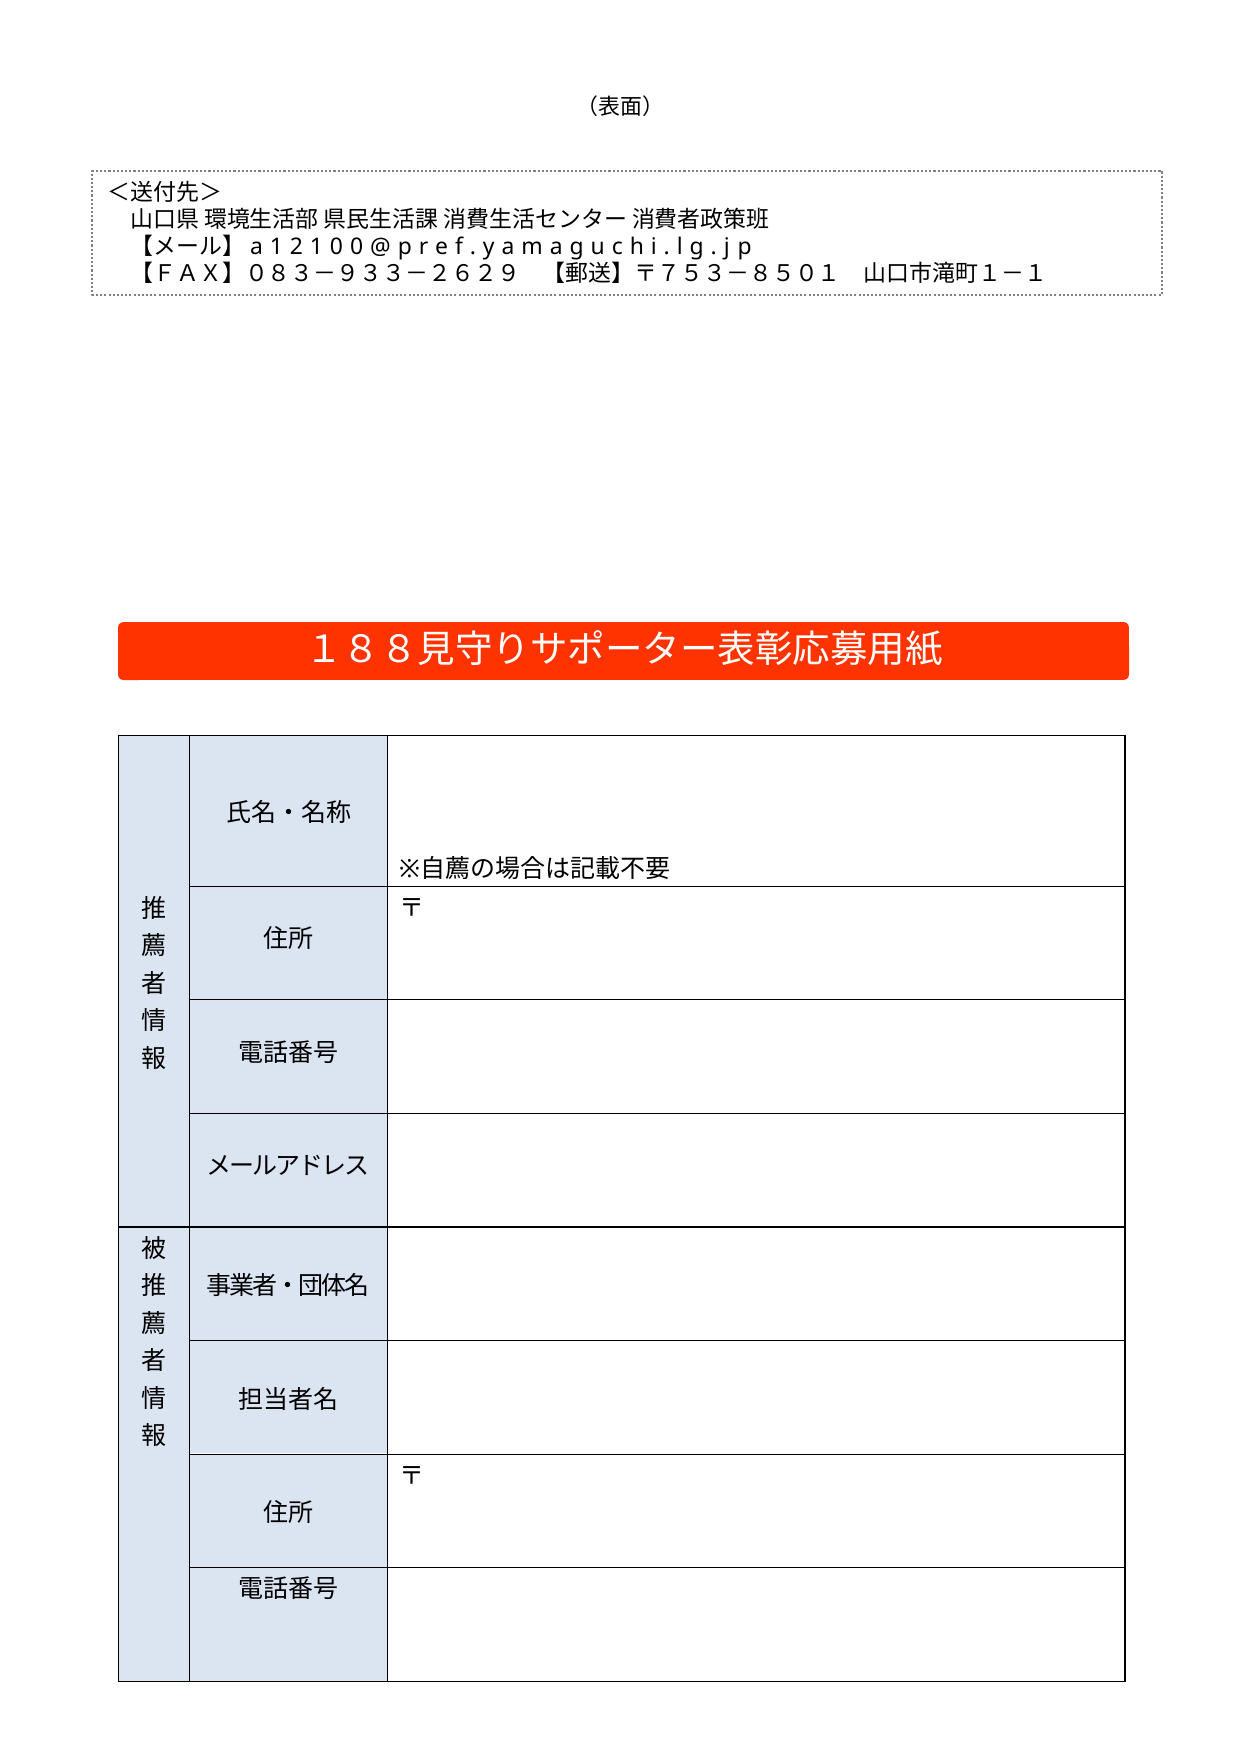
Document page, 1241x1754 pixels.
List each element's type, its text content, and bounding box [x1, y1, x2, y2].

table_cell [388, 1000, 1124, 1113]
table_header 氏名・名称 [190, 736, 387, 886]
table_cell [388, 1568, 1124, 1681]
table_cell 被推薦者情報 [119, 1228, 189, 1681]
table_cell メールアドレス [190, 1114, 387, 1226]
table_header 推薦者情報 [119, 736, 189, 1226]
table_cell 〒 [388, 887, 1124, 999]
table_cell 住所 [190, 887, 387, 999]
table_cell 担当者名 [190, 1341, 387, 1453]
table_cell 電話番号 [190, 1000, 387, 1113]
table_cell 住所 [190, 1455, 387, 1567]
table_cell [388, 1341, 1124, 1453]
table_cell 〒 [388, 1455, 1124, 1567]
table_cell 事業者・団体名 [190, 1228, 387, 1340]
table_cell [388, 1114, 1124, 1226]
table_cell 電話番号 [190, 1568, 387, 1681]
table_cell [388, 1228, 1124, 1340]
table_header ※自薦の場合は記載不要 [388, 736, 1124, 886]
